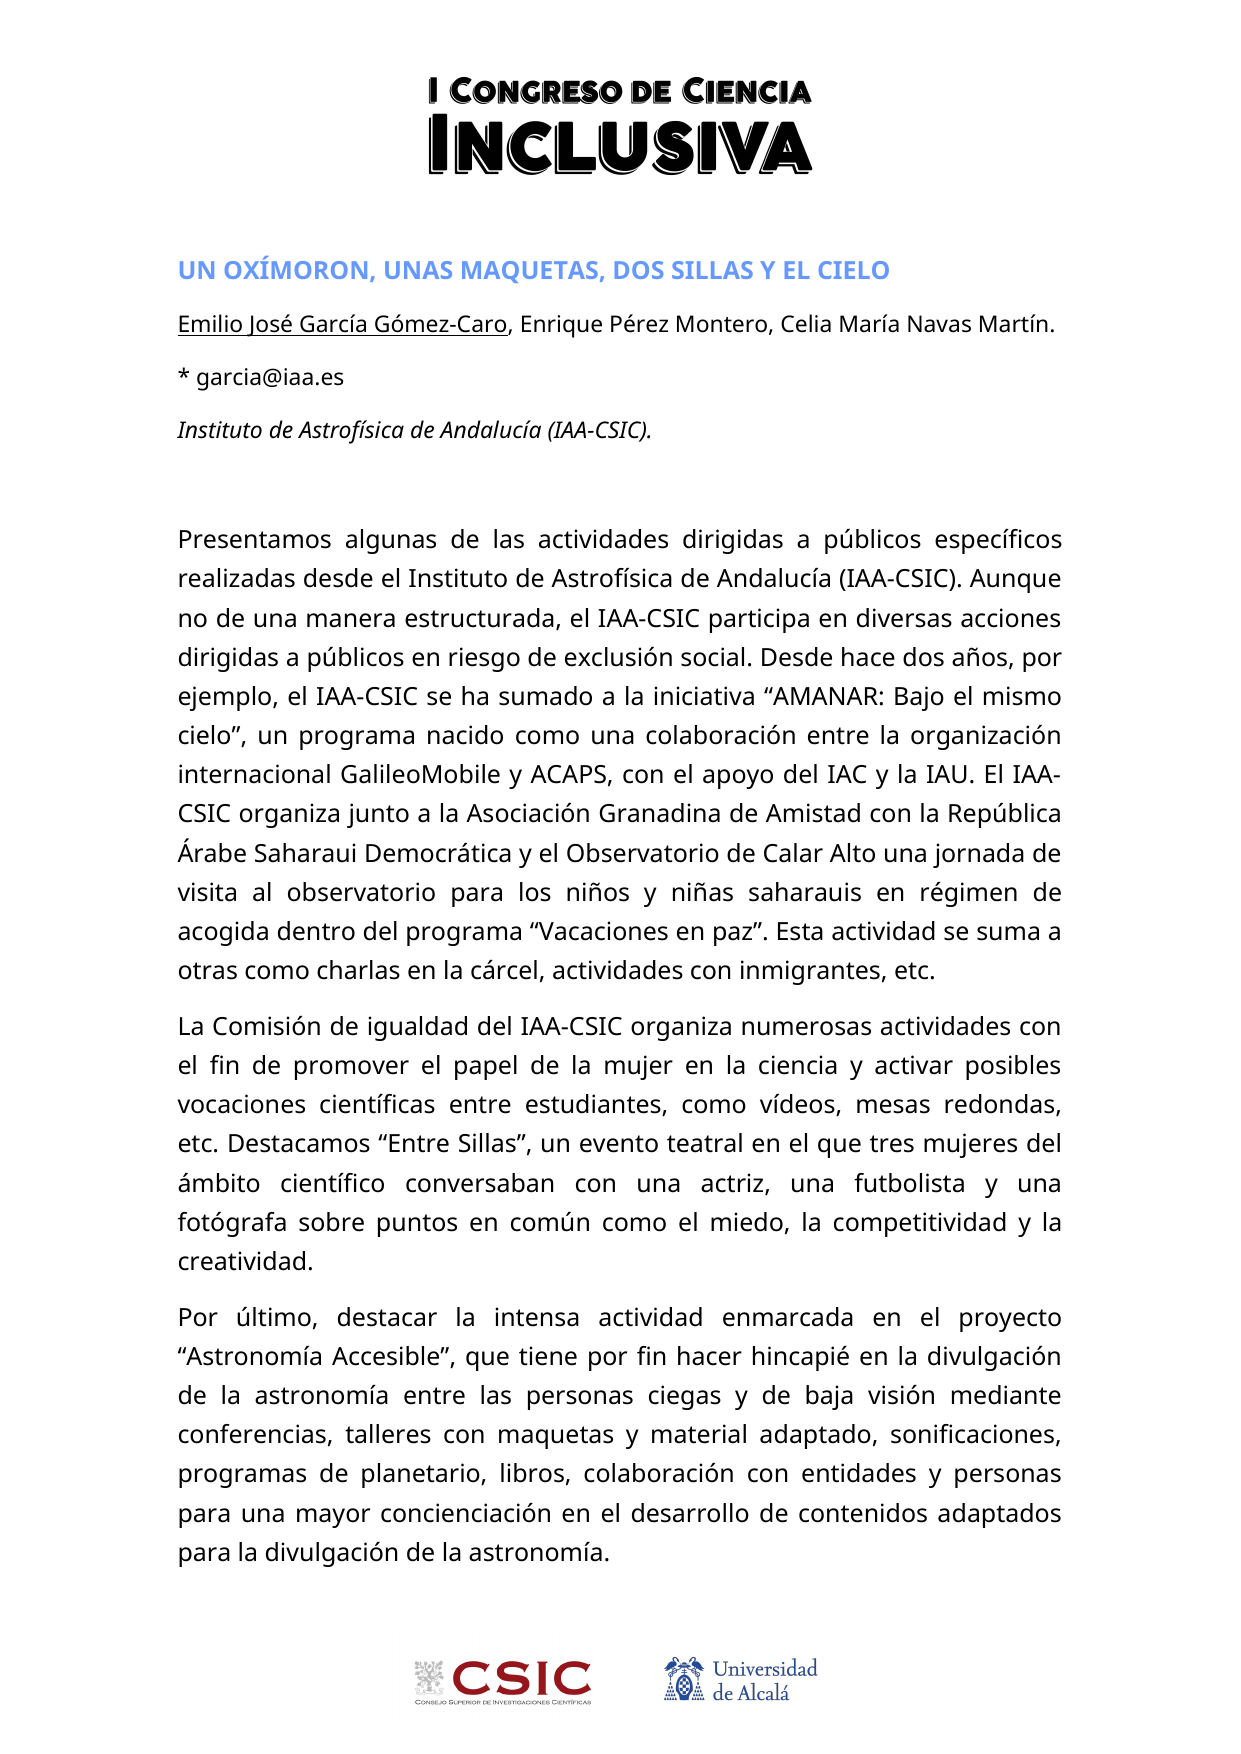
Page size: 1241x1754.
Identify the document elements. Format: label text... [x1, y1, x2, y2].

picture [410, 73, 830, 184]
text Presentamos algunas de las actividades dirigidas a públicos específicos realizadas desde el Instituto de Astrofísica de Andalucía (IAA-CSIC). Aunque no de una manera estructurada, el IAA-CSIC participa en diversas acciones dirigidas a públicos en riesgo de exclusión social. Desde hace dos años, por ejemplo, el IAA-CSIC se ha sumado a la iniciativa “AMANAR: Bajo el mismo cielo”, un programa nacido como una colaboración entre la organización internacional GalileoMobile y ACAPS, con el apoyo del IAC y la IAU. El IAA-CSIC organiza junto a la Asociación Granadina de Amistad con la República Árabe Saharaui Democrática y el Observatorio de Calar Alto una jornada de visita al observatorio para los niños y niñas saharauis en régimen de acogida dentro del programa “Vacaciones en paz”. Esta actividad se suma a otras como charlas en la cárcel, actividades con inmigrantes, etc. [177, 522, 1063, 987]
text * garcia@iaa.es [177, 361, 1063, 392]
text Emilio José García Gómez-Caro, Enrique Pérez Montero, Celia María Navas Martín. [177, 308, 1063, 339]
text Instituto de Astrofísica de Andalucía (IAA-CSIC). [177, 413, 1063, 445]
picture [659, 1651, 819, 1702]
text UN OXÍMORON, UNAS MAQUETAS, DOS SILLAS Y EL CIELO [177, 252, 1063, 287]
picture [385, 1633, 620, 1725]
text Por último, destacar la intensa actividad enmarcada en el proyecto “Astronomía Accesible”, que tiene por fin hacer hincapié en la divulgación de la astronomía entre las personas ciegas y de baja visión mediante conferencias, talleres con maquetas y material adaptado, sonificaciones, programas de planetario, libros, colaboración con entidades y personas para una mayor concienciación en el desarrollo de contenidos adaptados para la divulgación de la astronomía. [177, 1299, 1063, 1568]
text La Comisión de igualdad del IAA-CSIC organiza numerosas actividades con el fin de promover el papel de la mujer en la ciencia y activar posibles vocaciones científicas entre estudiantes, como vídeos, mesas redondas, etc. Destacamos “Entre Sillas”, un evento teatral en el que tres mujeres del ámbito científico conversaban con una actriz, una futbolista y una fotógrafa sobre puntos en común como el miedo, la competitividad y la creatividad. [177, 1009, 1063, 1278]
